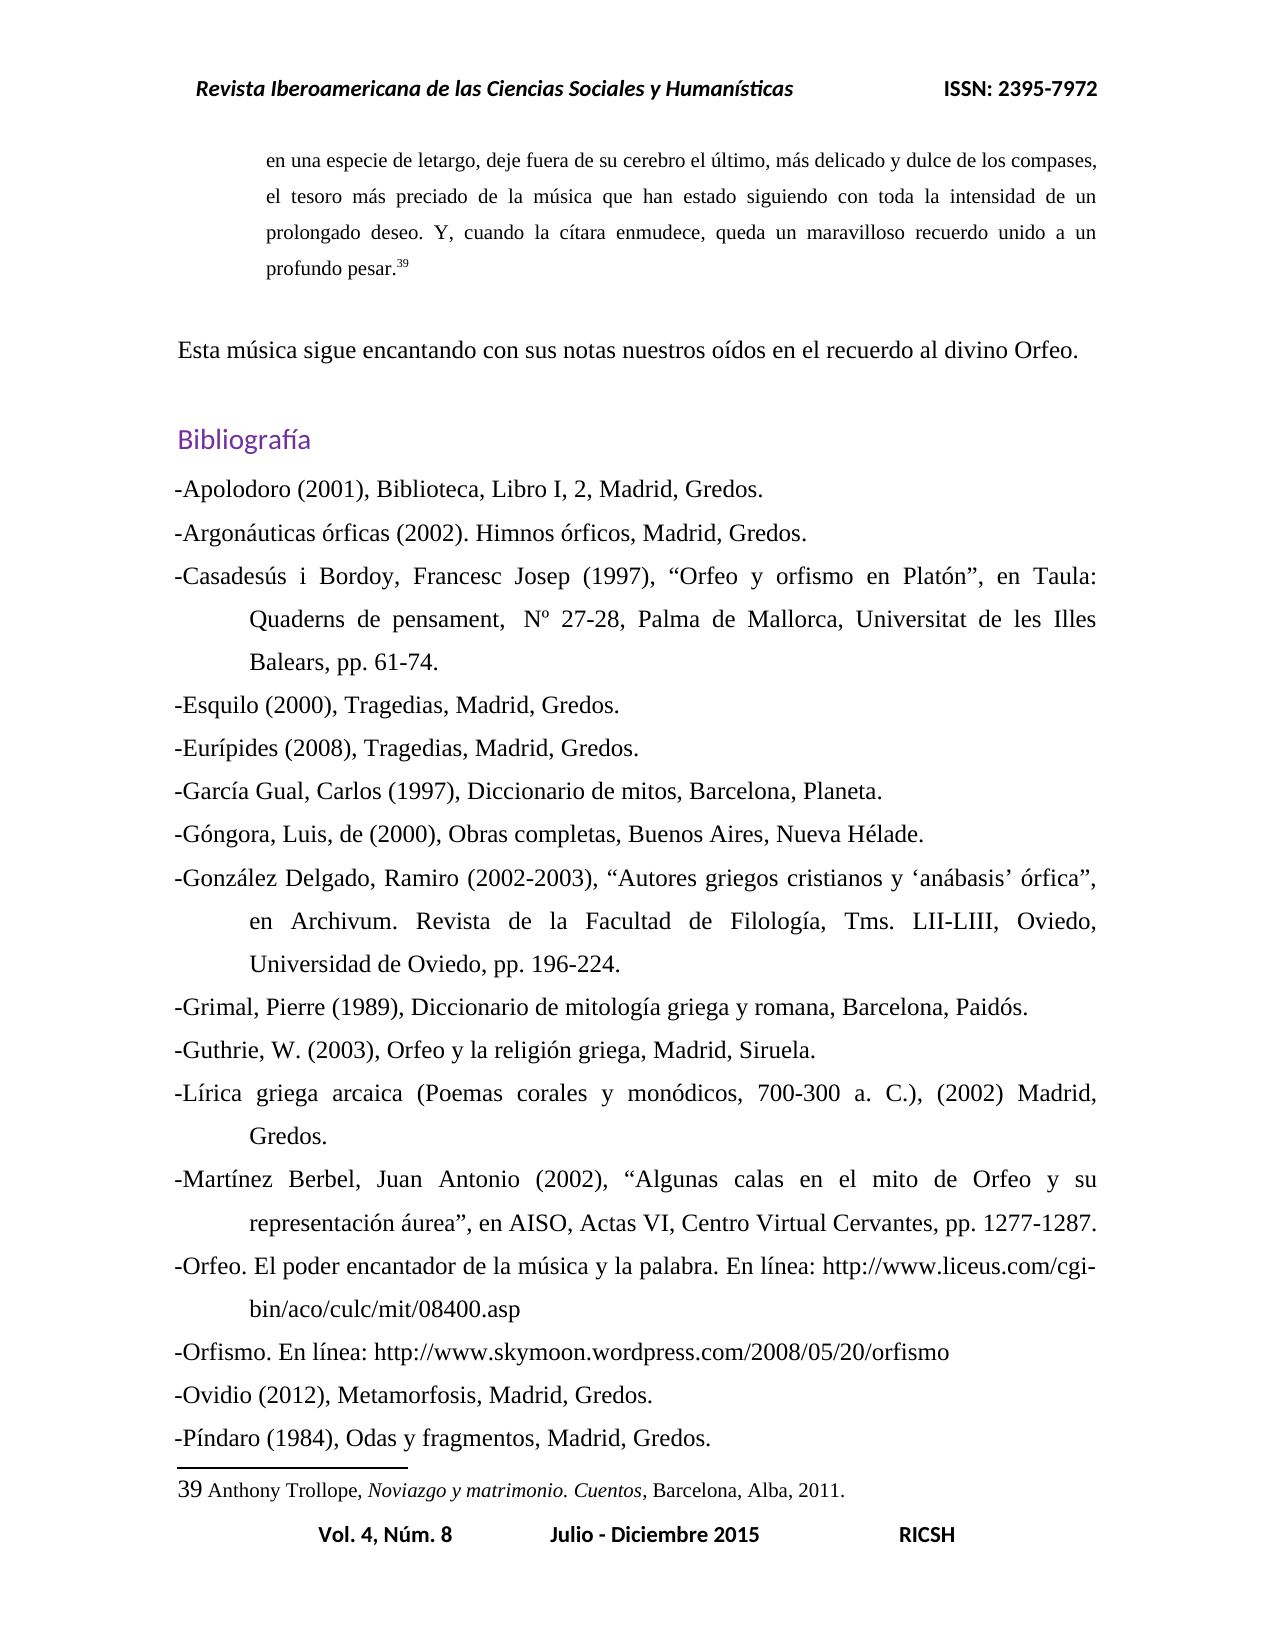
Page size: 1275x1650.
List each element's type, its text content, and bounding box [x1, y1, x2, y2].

text Esta música sigue encantando con sus notas nuestros oídos en el recuerdo al divino Orfeo. [177, 335, 1098, 364]
text -García Gual, Carlos (1997), Diccionario de mitos, Barcelona, Planeta. [174, 776, 1098, 805]
text Bibliografía [177, 421, 1098, 457]
text -Góngora, Luis, de (2000), Obras completas, Buenos Aires, Nueva Hélade. [174, 819, 1098, 848]
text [266, 148, 1098, 280]
text -Esquilo (2000), Tragedias, Madrid, Gredos. [174, 690, 1098, 719]
text -Orfeo. El poder encantador de la música y la palabra. En línea: http://www.liceus.com/cgi-bin/aco/culc/mit/08400.asp [174, 1251, 1098, 1323]
text -Argonáuticas órficas (2002). Himnos órficos, Madrid, Gredos. [174, 518, 1098, 546]
text -Orfismo. En línea: http://www.skymoon.wordpress.com/2008/05/20/orfismo [174, 1337, 1098, 1366]
text -Guthrie, W. (2003), Orfeo y la religión griega, Madrid, Siruela. [174, 1035, 1098, 1064]
text -Píndaro (1984), Odas y fragmentos, Madrid, Gredos. [174, 1423, 1098, 1452]
text -Martínez Berbel, Juan Antonio (2002), “Algunas calas en el mito de Orfeo y su representación áurea”, en AISO, Actas VI, Centro Virtual Cervantes, pp. 1277-1287. [174, 1164, 1098, 1236]
text -Eurípides (2008), Tragedias, Madrid, Gredos. [174, 733, 1098, 762]
text -Casadesús i Bordoy, Francesc Josep (1997), “Orfeo y orfismo en Platón”, en Taula: Quaderns de pensament, Nº 27-28, Palma de Mallorca, Universitat de les Illes Balears, pp. 61-74. [174, 561, 1098, 676]
text -Grimal, Pierre (1989), Diccionario de mitología griega y romana, Barcelona, Paidós. [174, 992, 1098, 1021]
text -Apolodoro (2001), Biblioteca, Libro I, 2, Madrid, Gredos. [174, 474, 1098, 503]
text -González Delgado, Ramiro (2002-2003), “Autores griegos cristianos y ‘anábasis’ órfica”, en Archivum. Revista de la Facultad de Filología, Tms. LII-LIII, Oviedo, Universidad de Oviedo, pp. 196-224. [174, 863, 1098, 978]
text -Lírica griega arcaica (Poemas corales y monódicos, 700-300 a. C.), (2002) Madrid, Gredos. [174, 1078, 1098, 1150]
text -Ovidio (2012), Metamorfosis, Madrid, Gredos. [174, 1380, 1098, 1409]
